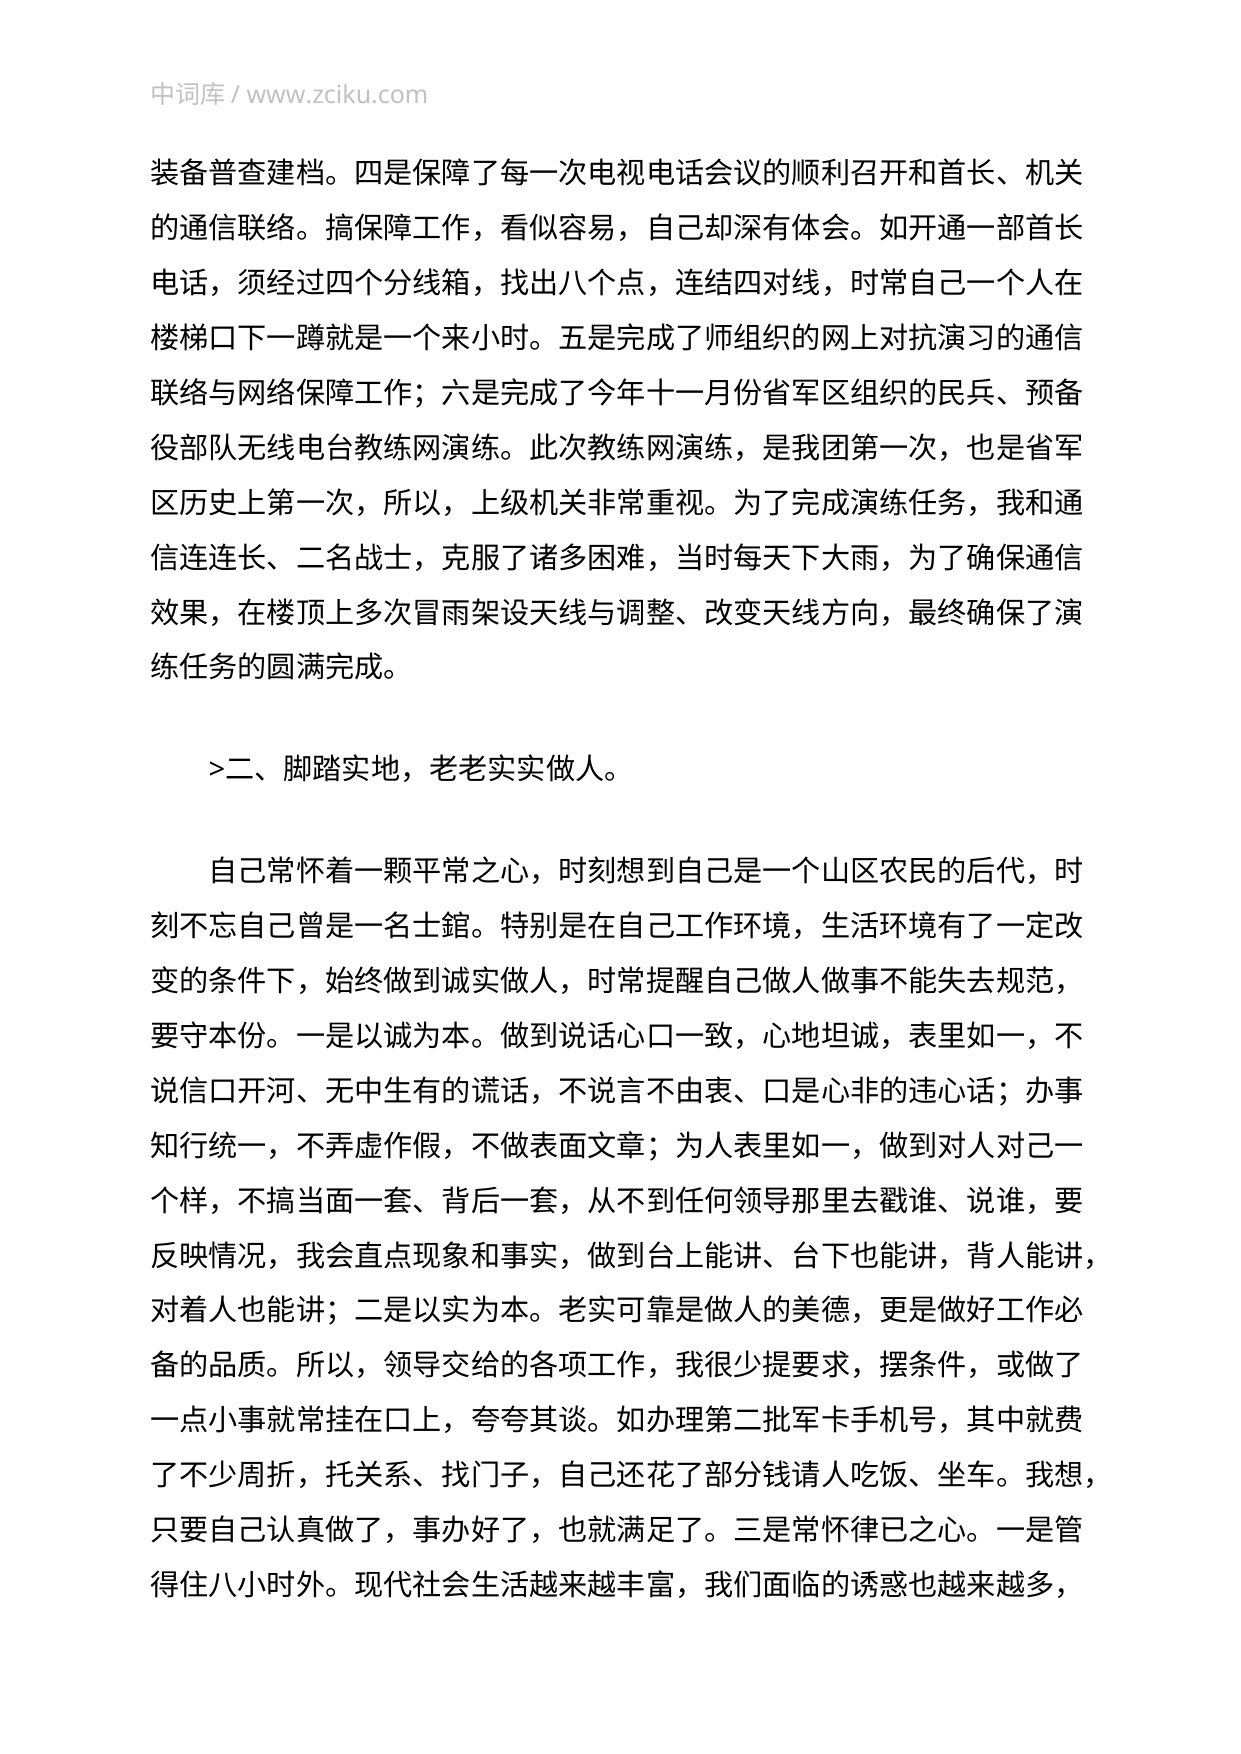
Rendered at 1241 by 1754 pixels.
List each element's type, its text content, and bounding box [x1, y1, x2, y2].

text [150, 848, 1090, 1604]
text >二、脚踏实地，老老实实做人。 [150, 746, 1090, 788]
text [150, 150, 1090, 686]
